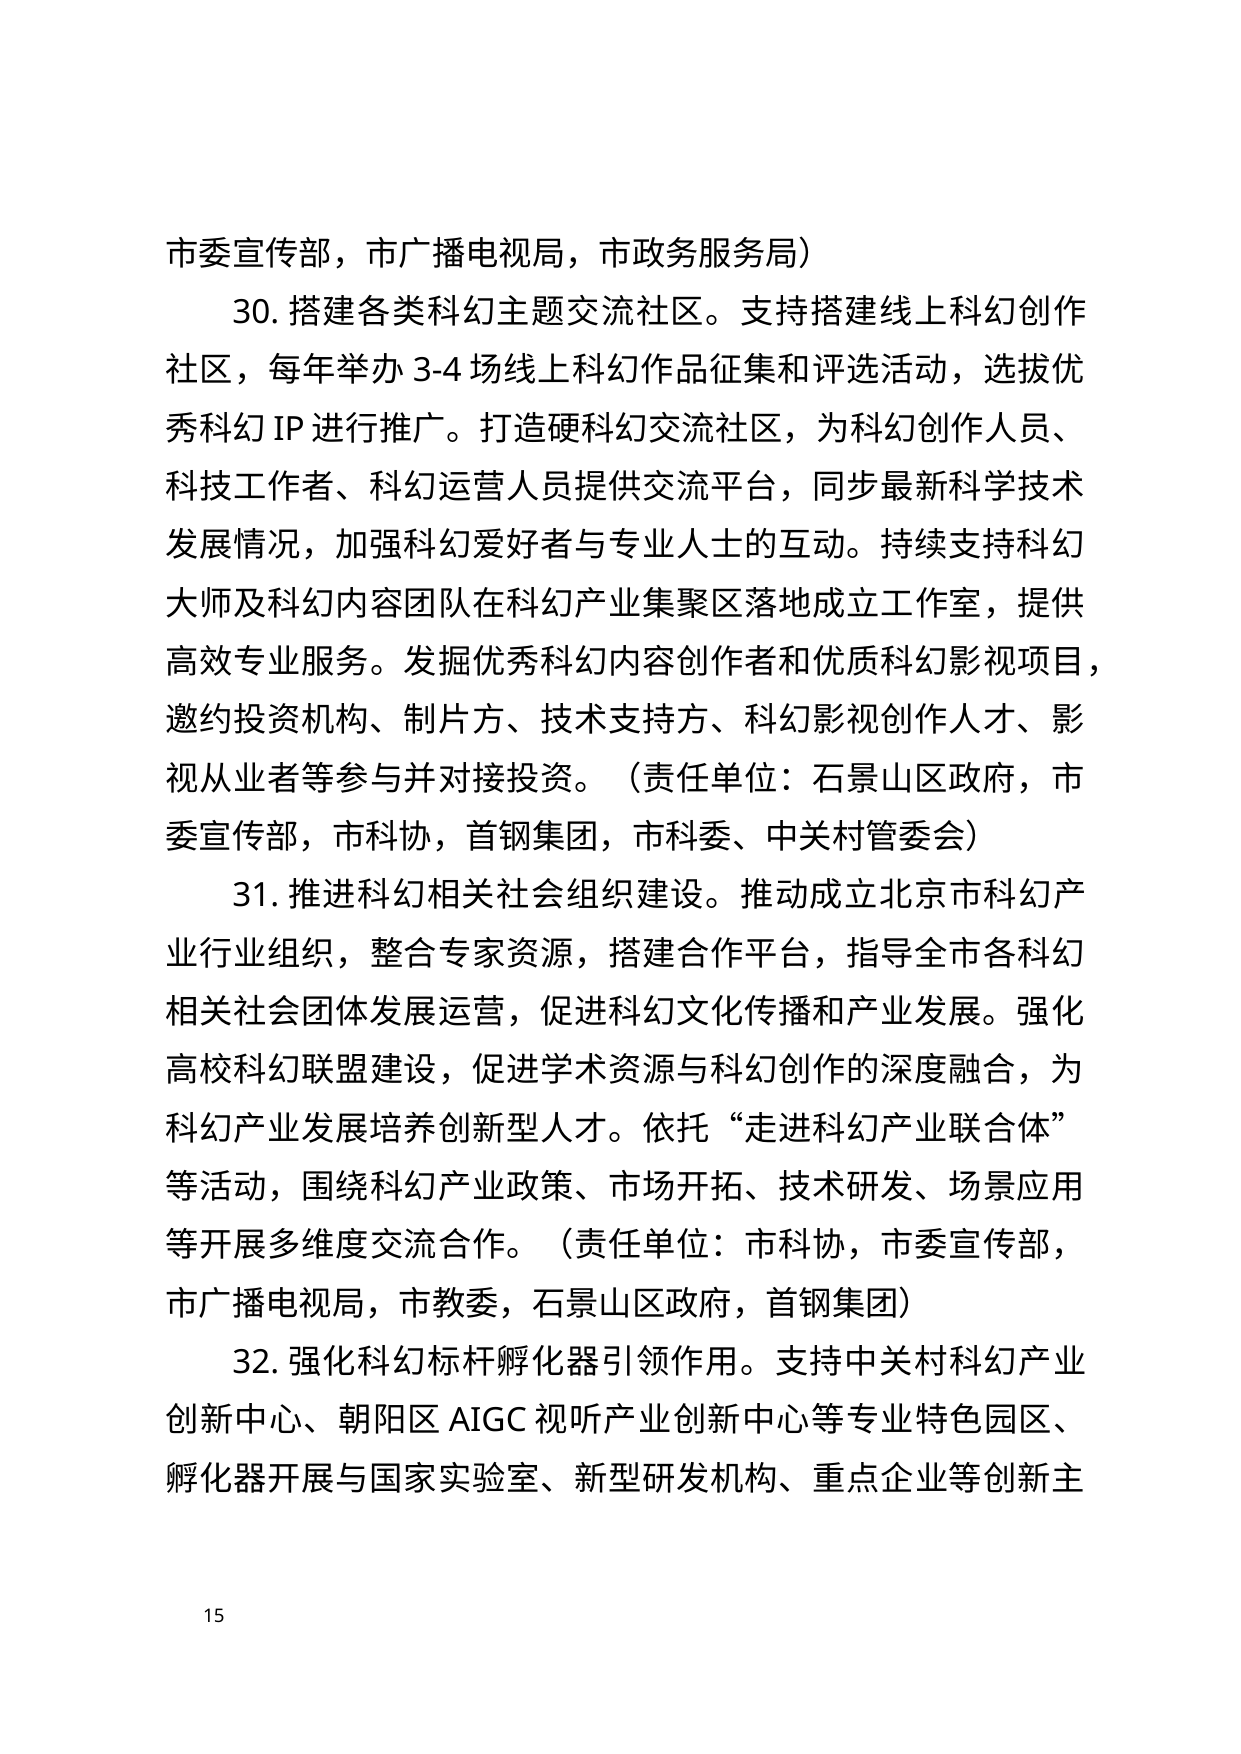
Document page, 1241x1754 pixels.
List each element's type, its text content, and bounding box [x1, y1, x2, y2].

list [165, 218, 1087, 277]
list 推进科幻相关社会组织建设。推动成立北京市科幻产业行业组织，整合专家资源，搭建合作平台，指导全市各科幻相关社会团体发展运营，促进科幻文化传播和产业发展。强化高校科幻联盟建设，促进学术资源与科幻创作的深度融合，为科幻产业发展培养创新型人才。依托“走进科幻产业联合体”等活动，围绕科幻产业政策、市场开拓、技术研发、场景应用等开展多维度交流合作。（责任单位：市科协，市委宣传部，市广播电视局，市教委，石景山区政府，首钢集团） [165, 860, 1087, 1327]
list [165, 1327, 1087, 1502]
list 搭建各类科幻主题交流社区。支持搭建线上科幻创作社区，每年举办3-4场线上科幻作品征集和评选活动，选拔优秀科幻IP进行推广。打造硬科幻交流社区，为科幻创作人员、科技工作者、科幻运营人员提供交流平台，同步最新科学技术发展情况，加强科幻爱好者与专业人士的互动。持续支持科幻大师及科幻内容团队在科幻产业集聚区落地成立工作室，提供高效专业服务。发掘优秀科幻内容创作者和优质科幻影视项目，邀约投资机构、制片方、技术支持方、科幻影视创作人才、影视从业者等参与并对接投资。（责任单位：石景山区政府，市委宣传部，市科协，首钢集团，市科委、中关村管委会） [165, 277, 1087, 860]
